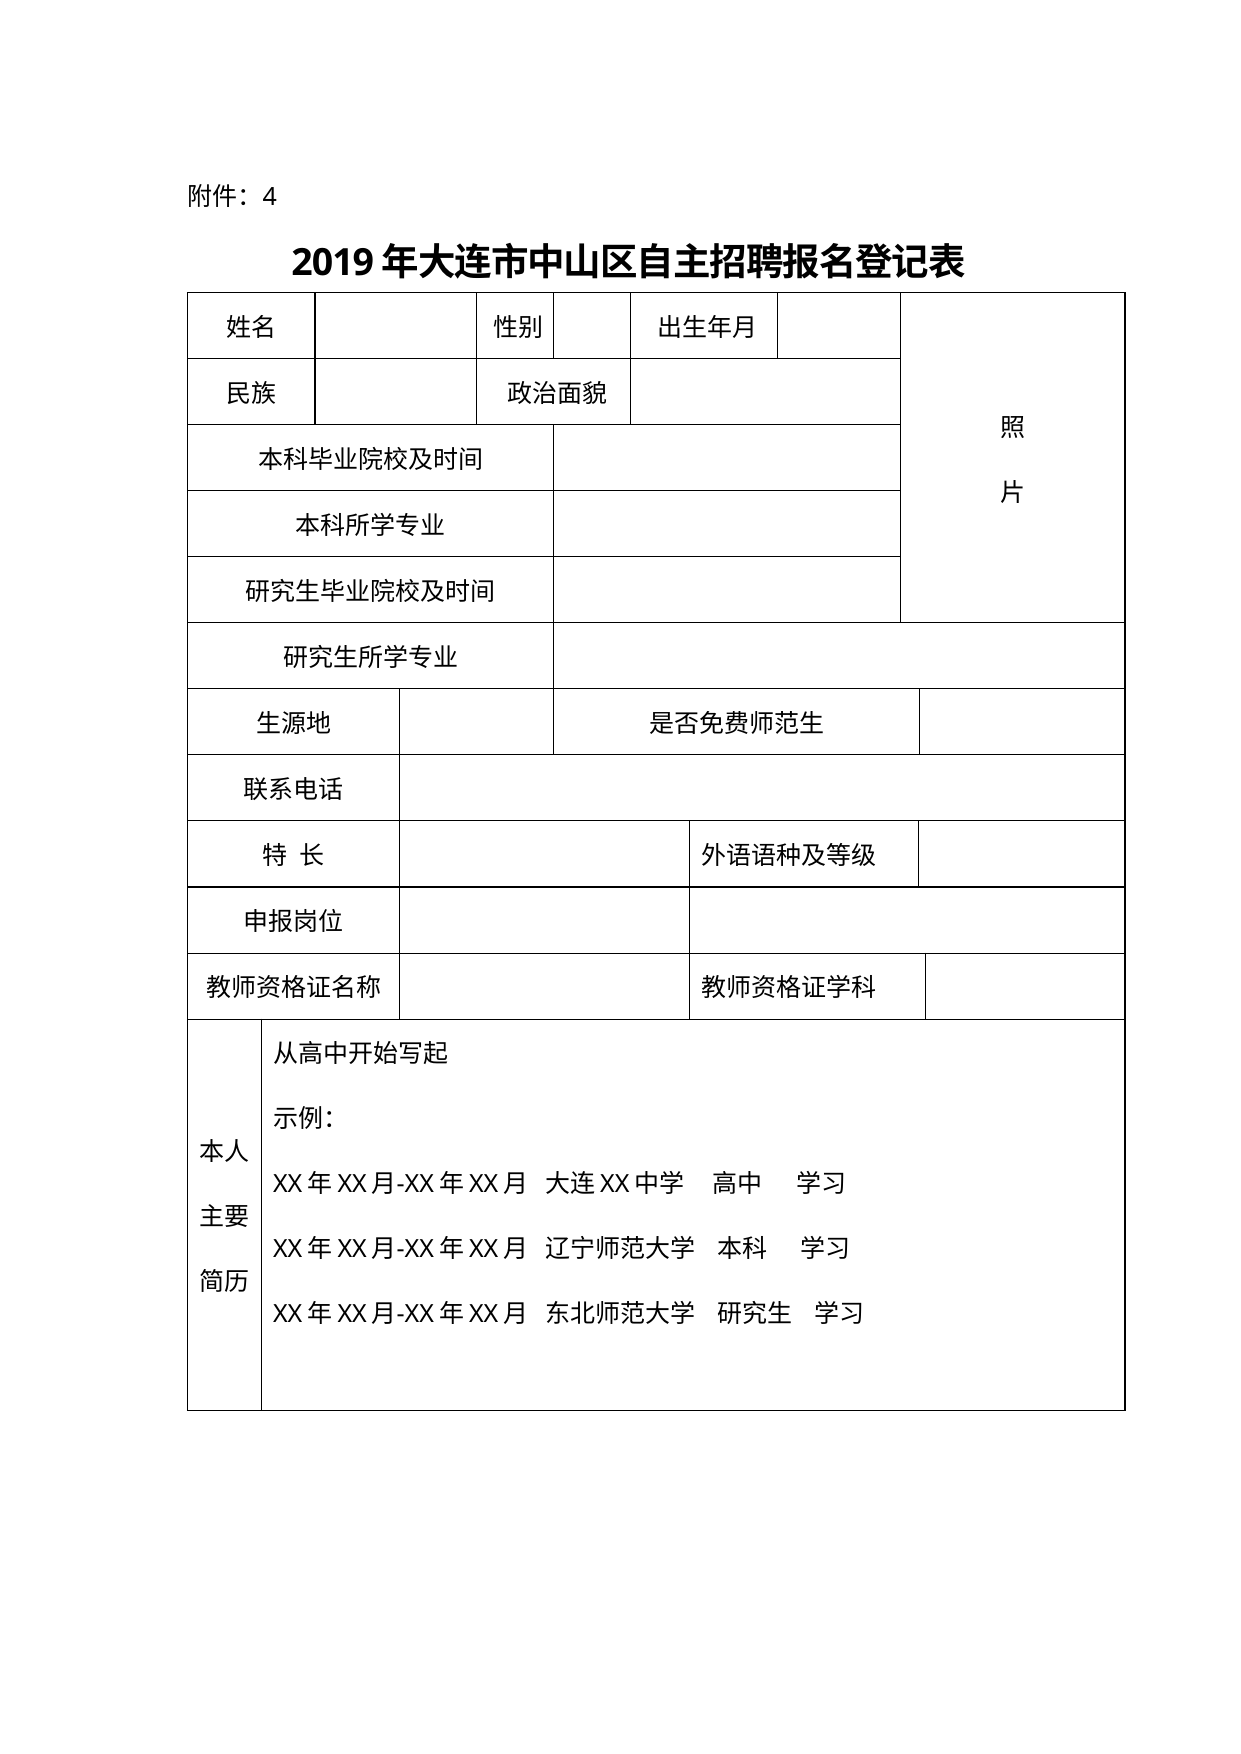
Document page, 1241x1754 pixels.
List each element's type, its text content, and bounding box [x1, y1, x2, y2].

table_cell [400, 888, 689, 952]
table_cell [690, 888, 1124, 952]
table_cell 生源地 [188, 689, 399, 754]
table_header 出生年月 [631, 293, 777, 358]
table_cell [554, 425, 900, 490]
text 2019年大连市中山区自主招聘报名登记表 [187, 227, 1053, 292]
text 附件：4 [187, 162, 1053, 227]
table_cell 外语语种及等级 [690, 821, 918, 886]
table_cell [400, 821, 689, 886]
table_cell [554, 557, 900, 622]
table_cell 民族 [188, 359, 314, 424]
table_cell 本人主要简历 [188, 1020, 261, 1409]
table_cell 特 长 [188, 821, 399, 886]
table_cell 教师资格证名称 [188, 954, 399, 1018]
table_cell [919, 821, 1124, 886]
table_cell [400, 954, 689, 1018]
table_cell [400, 755, 1124, 820]
table_cell 申报岗位 [188, 888, 399, 952]
table_cell 本科所学专业 [188, 491, 553, 556]
table_header 照 片 [901, 293, 1124, 622]
table_cell 政治面貌 [477, 359, 630, 424]
table_header [316, 293, 476, 358]
table_cell [400, 689, 553, 754]
table_cell 教师资格证学科 [690, 954, 925, 1018]
table_cell [631, 359, 900, 424]
table_cell 研究生毕业院校及时间 [188, 557, 553, 622]
table_cell 本科毕业院校及时间 [188, 425, 553, 490]
table_header 性别 [477, 293, 553, 358]
table_cell 从高中开始写起 示例： XX年XX月-XX年XX月 大连XX中学 高中 学习 XX年XX月-XX年XX月 辽宁师范大学 本科 学习 XX年XX月-XX年XX月 东北师范大学 研究生 学习 [262, 1020, 1124, 1409]
table_cell 联系电话 [188, 755, 399, 820]
table_cell [316, 359, 476, 424]
table_cell [920, 689, 1124, 754]
table_cell 是否免费师范生 [554, 689, 919, 754]
table_cell 研究生所学专业 [188, 623, 553, 688]
table_header [554, 293, 630, 358]
table_cell [554, 491, 900, 556]
table_cell [926, 954, 1124, 1018]
table_cell [554, 623, 1124, 688]
table_header 姓名 [188, 293, 314, 358]
table_header [778, 293, 900, 358]
